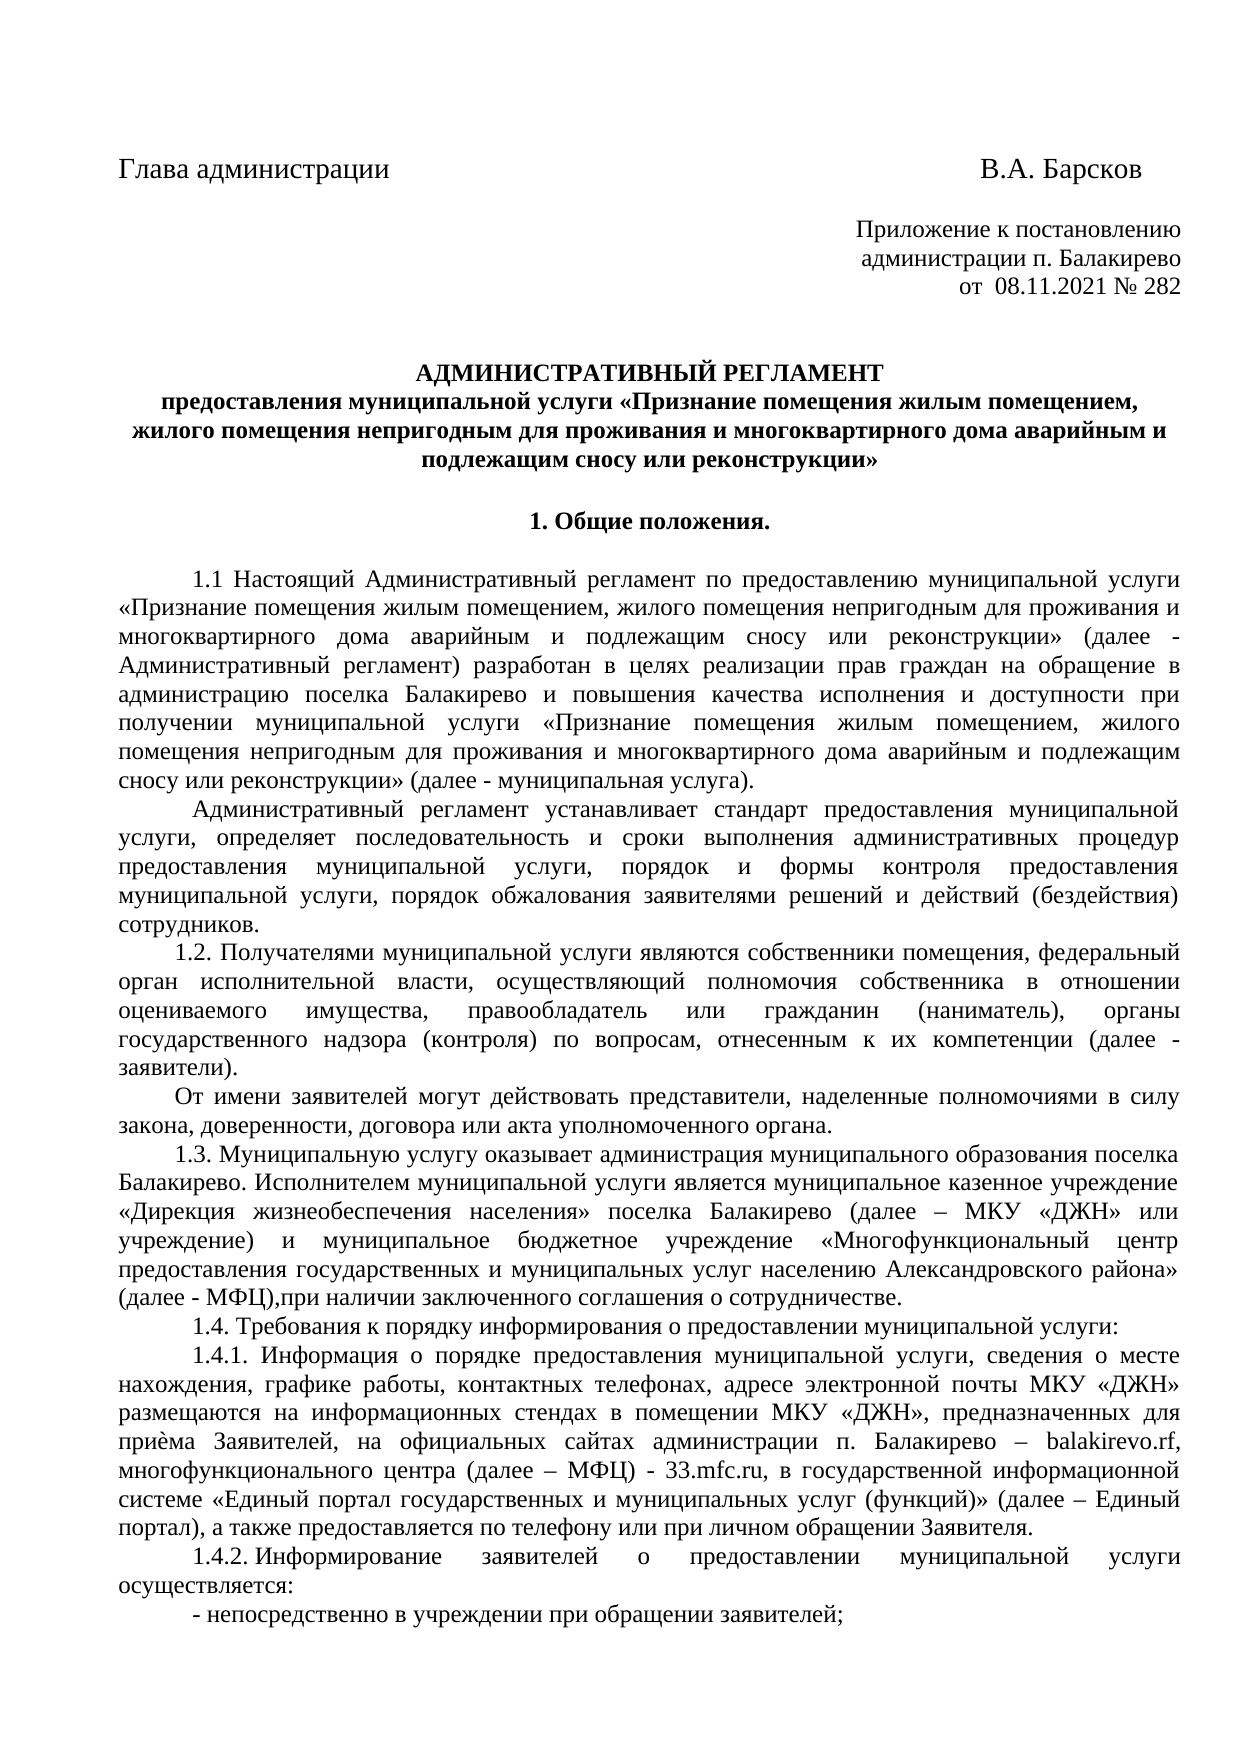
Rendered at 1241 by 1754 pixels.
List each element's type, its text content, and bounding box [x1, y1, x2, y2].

text 1.1 Настоящий Административный регламент по предоставлению муниципальной услуги «Признание помещения жилым помещением, жилого помещения непригодным для проживания и многоквартирного дома аварийным и подлежащим сносу или реконструкции» (далее - Административный регламент) разработан в целях реализации прав граждан на обращение в администрацию поселка Балакирево и повышения качества исполнения и доступности при получении муниципальной услуги «Признание помещения жилым помещением, жилого помещения непригодным для проживания и многоквартирного дома аварийным и подлежащим сносу или реконструкции» (далее - муниципальная услуга). [118, 564, 1181, 794]
text 1.4. Требования к порядку информирования о предоставлении муниципальной услуги: [120, 1311, 1179, 1340]
text 1.2. Получателями муниципальной услуги являются собственники помещения, федеральный орган исполнительной власти, осуществляющий полномочия собственника в отношении оцениваемого имущества, правообладатель или гражданин (наниматель), органы государственного надзора (контроля) по вопросам, отнесенным к их компетенции (далее - заявители). [118, 937, 1181, 1081]
text от 08.11.2021 № 282 [118, 271, 1181, 300]
text предоставления муниципальной услуги «Признание помещения жилым помещением, жилого помещения непригодным для проживания и многоквартирного дома аварийным и подлежащим сносу или реконструкции» [118, 386, 1181, 473]
text - непосредственно в учреждении при обращении заявителей; [118, 1599, 1181, 1627]
text Административный регламент устанавливает стандарт предоставления муниципальной услуги, определяет последовательность и сроки выполнения административных процедур предоставления муниципальной услуги, порядок и формы контроля предоставления муниципальной услуги, порядок обжалования заявителями решений и действий (бездействия) сотрудников. [118, 794, 1179, 937]
text АДМИНИСТРАТИВНЫЙ РЕГЛАМЕНТ [118, 358, 1181, 386]
text администрации п. Балакирево [118, 243, 1181, 271]
text 1.3. Муниципальную услугу оказывает администрация муниципального образования поселка Балакирево. Исполнителем муниципальной услуги является муниципальное казенное учреждение «Дирекция жизнеобеспечения населения» поселка Балакирево (далее – МКУ «ДЖН» или учреждение) и муниципальное бюджетное учреждение «Многофункциональный центр предоставления государственных и муниципальных услуг населению Александровского района» (далее - МФЦ),при наличии заключенного соглашения о сотрудничестве. [118, 1139, 1179, 1311]
text От имени заявителей могут действовать представители, наделенные полномочиями в силу закона, доверенности, договора или акта уполномоченного органа. [118, 1081, 1181, 1139]
text Глава администрации В.А. Барсков [118, 152, 1181, 185]
text 1.4.2. Информирование заявителей о предоставлении муниципальной услуги осуществляется: [118, 1541, 1181, 1599]
text Приложение к постановлению [856, 214, 1181, 243]
text 1. Общие положения. [118, 506, 1181, 535]
text 1.4.1. Информация о порядке предоставления муниципальной услуги, сведения о месте нахождения, графике работы, контактных телефонах, адресе электронной почты МКУ «ДЖН» размещаются на информационных стендах в помещении МКУ «ДЖН», предназначенных для приѐма Заявителей, на официальных сайтах администрации п. Балакирево – balakirevo.rf, многофункционального центра (далее – МФЦ) - 33.mfc.ru, в государственной информационной системе «Единый портал государственных и муниципальных услуг (функций)» (далее – Единый портал), а также предоставляется по телефону или при личном обращении Заявителя. [118, 1340, 1181, 1541]
